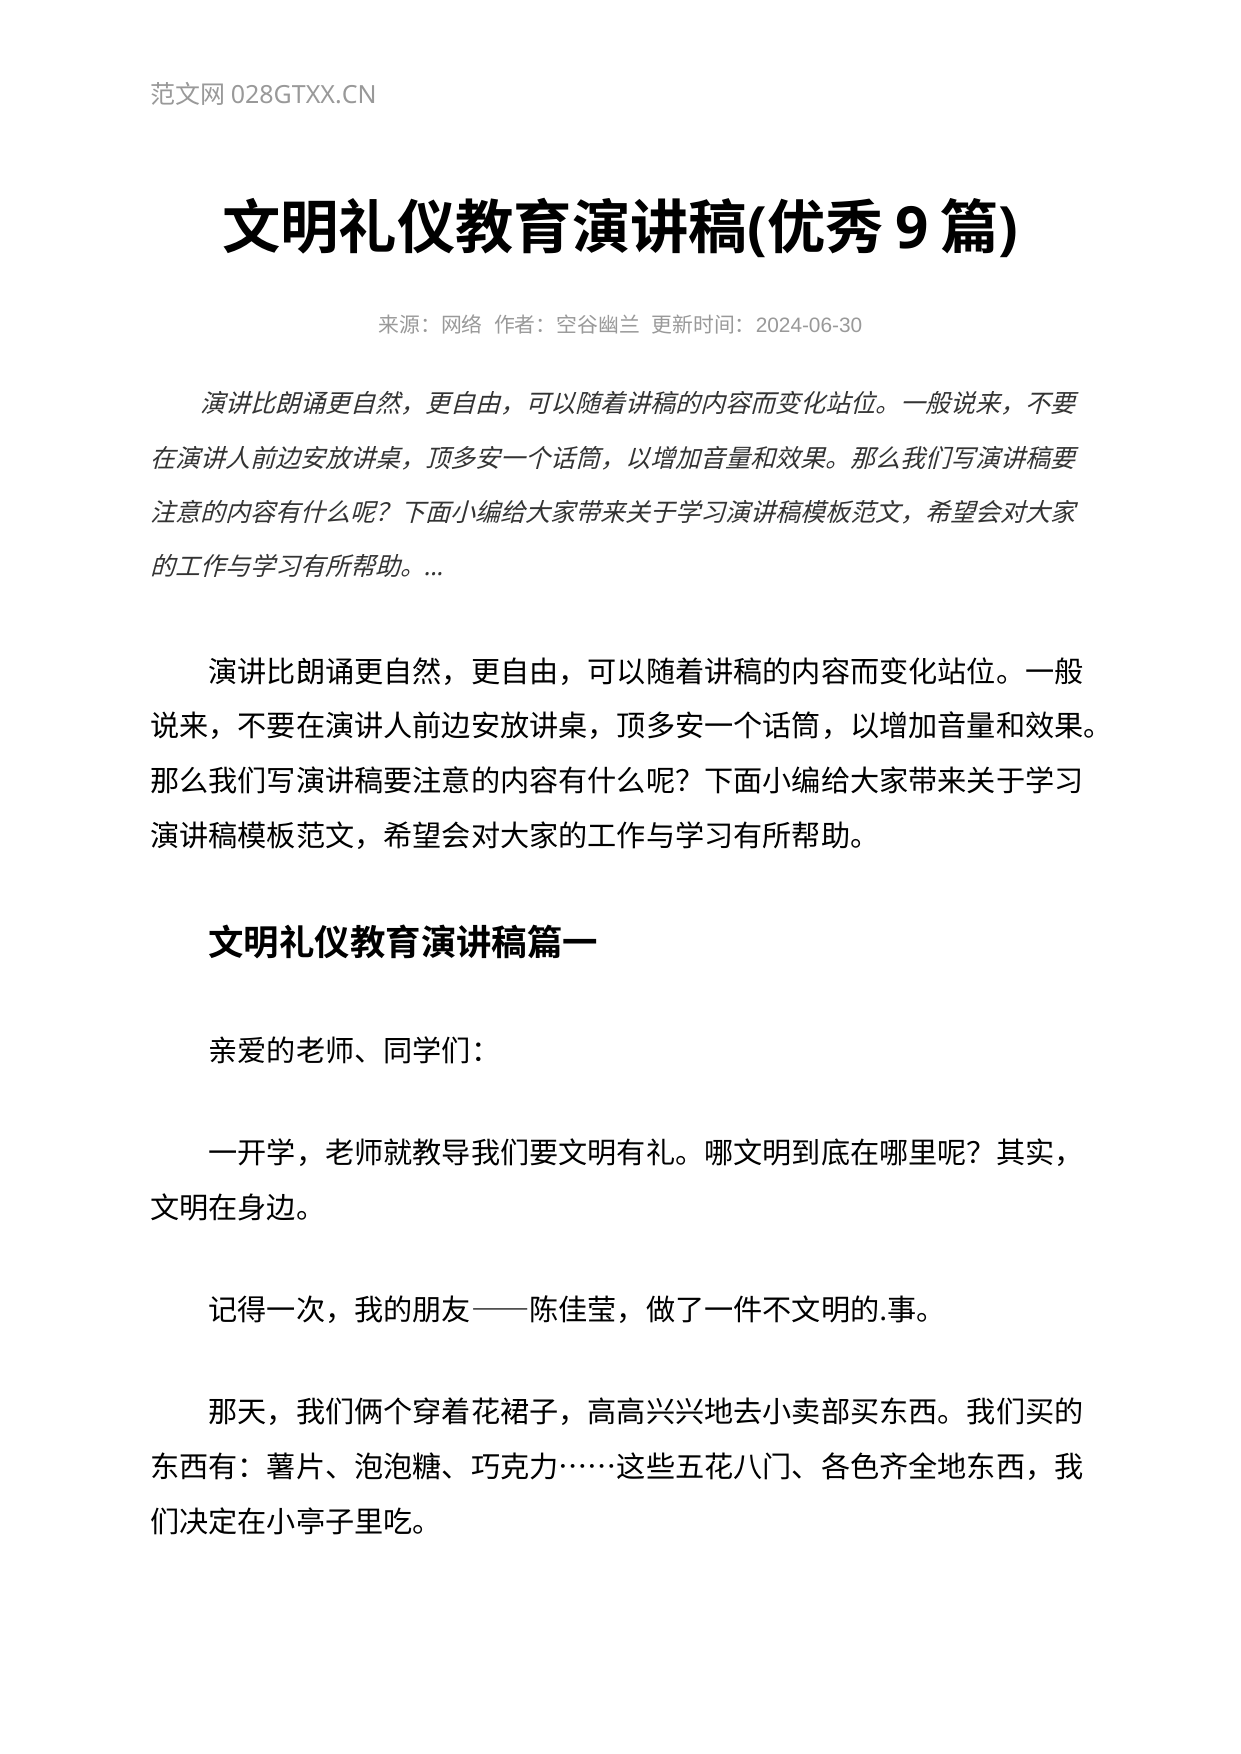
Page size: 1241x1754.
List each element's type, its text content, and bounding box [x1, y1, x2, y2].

text 演讲比朗诵更自然，更自由，可以随着讲稿的内容而变化站位。一般说来，不要在演讲人前边安放讲桌，顶多安一个话筒，以增加音量和效果。那么我们写演讲稿要注意的内容有什么呢？下面小编给大家带来关于学习演讲稿模板范文，希望会对大家的工作与学习有所帮助。 [150, 648, 1090, 855]
text 记得一次，我的朋友――陈佳莹，做了一件不文明的.事。 [150, 1286, 1090, 1329]
subtitle 文明礼仪教育演讲稿(优秀9篇) [150, 181, 1090, 266]
text 演讲比朗诵更自然，更自由，可以随着讲稿的内容而变化站位。一般说来，不要在演讲人前边安放讲桌，顶多安一个话筒，以增加音量和效果。那么我们写演讲稿要注意的内容有什么呢？下面小编给大家带来关于学习演讲稿模板范文，希望会对大家的工作与学习有所帮助。... [150, 384, 1090, 583]
text 来源：网络 作者：空谷幽兰 更新时间：2024-06-30 [150, 313, 1090, 337]
text 那天，我们俩个穿着花裙子，高高兴兴地去小卖部买东西。我们买的东西有：薯片、泡泡糖、巧克力……这些五花八门、各色齐全地东西，我们决定在小亭子里吃。 [150, 1388, 1090, 1541]
text 亲爱的老师、同学们： [150, 1028, 1090, 1070]
text 文明礼仪教育演讲稿篇一 [150, 914, 1090, 966]
text 一开学，老师就教导我们要文明有礼。哪文明到底在哪里呢？其实，文明在身边。 [150, 1130, 1090, 1227]
